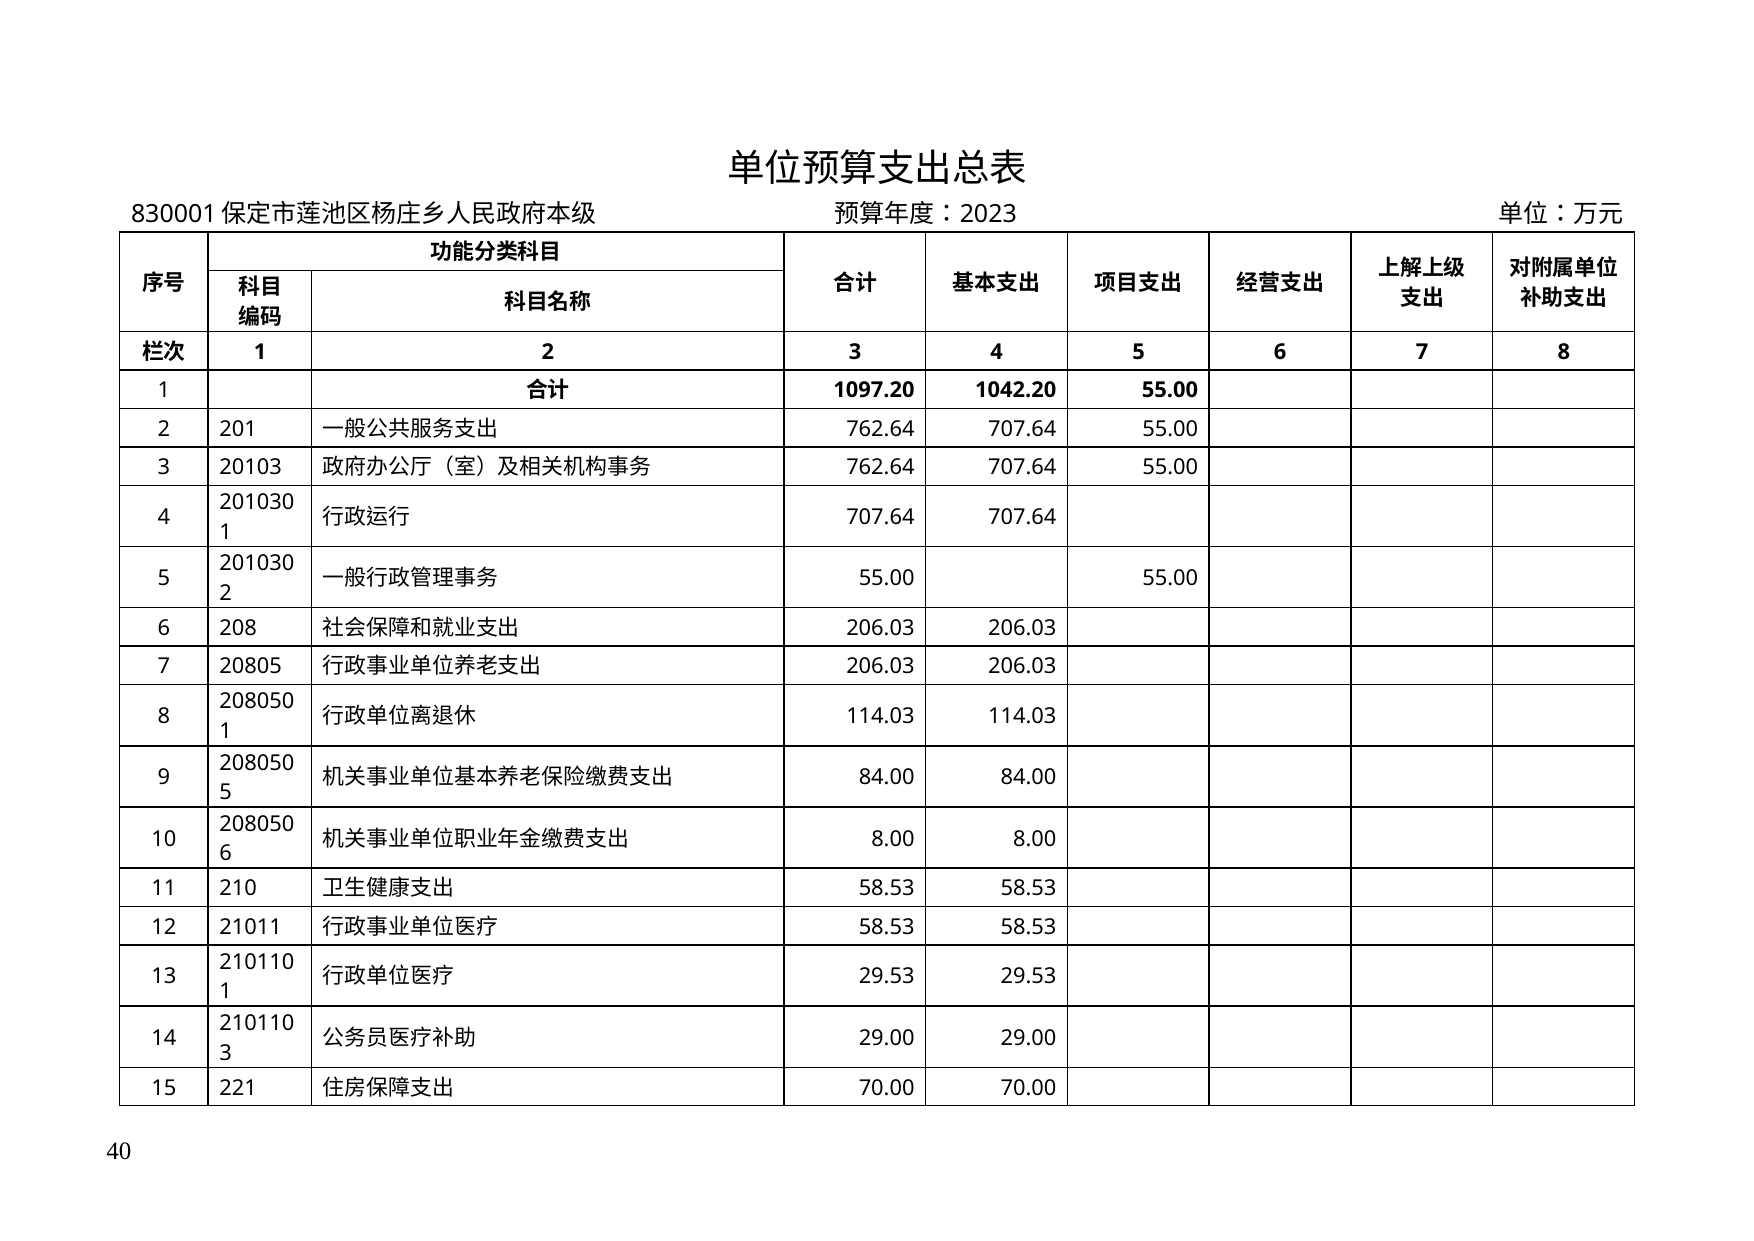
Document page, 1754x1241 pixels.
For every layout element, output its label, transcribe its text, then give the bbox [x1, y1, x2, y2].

table_cell 55.00 [1068, 448, 1208, 484]
table_cell 7 [1352, 332, 1492, 369]
table_cell 4 [120, 486, 207, 546]
table_cell 55.00 [1068, 547, 1208, 607]
table_cell 707.64 [785, 486, 925, 546]
table_cell 卫生健康支出 [312, 869, 783, 906]
table_cell 58.53 [785, 869, 925, 906]
table_cell 84.00 [926, 747, 1067, 806]
table_cell 经营支出 [1210, 233, 1350, 331]
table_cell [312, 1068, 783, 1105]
table_cell [1493, 486, 1634, 546]
table_cell 5 [1068, 332, 1208, 369]
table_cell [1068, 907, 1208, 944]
table_cell 6 [120, 608, 207, 645]
table_cell [209, 371, 311, 408]
table_cell 114.03 [926, 685, 1067, 745]
table_cell 机关事业单位职业年金缴费支出 [312, 808, 783, 867]
table_cell 功能分类科目 [209, 233, 783, 270]
table_cell 3 [120, 448, 207, 484]
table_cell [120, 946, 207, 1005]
table_cell 55.00 [1068, 409, 1208, 446]
table_cell 707.64 [926, 486, 1067, 546]
table_cell 2 [312, 332, 783, 369]
table_cell [1352, 808, 1492, 867]
table_cell 4 [926, 332, 1067, 369]
table_cell 7 [120, 647, 207, 684]
table_cell [1352, 647, 1492, 684]
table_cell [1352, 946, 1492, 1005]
table_cell 208 [209, 608, 311, 645]
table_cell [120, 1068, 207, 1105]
table_cell [1493, 685, 1634, 745]
table_cell 2080505 [209, 747, 311, 806]
table_cell 科目名称 [312, 271, 783, 331]
table_cell 5 [120, 547, 207, 607]
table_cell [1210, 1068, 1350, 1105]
table_cell 9 [120, 747, 207, 806]
table_cell 84.00 [785, 747, 925, 806]
table_cell 210 [209, 869, 311, 906]
table_cell 10 [120, 808, 207, 867]
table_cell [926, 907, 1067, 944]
table_cell 科目 编码 [209, 271, 311, 331]
table_cell 3 [785, 332, 925, 369]
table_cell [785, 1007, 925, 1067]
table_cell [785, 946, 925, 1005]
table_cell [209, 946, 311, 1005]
table_cell 2 [120, 409, 207, 446]
table_cell [1352, 371, 1492, 408]
table_cell 55.00 [1068, 371, 1208, 408]
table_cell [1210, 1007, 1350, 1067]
table_cell 55.00 [785, 547, 925, 607]
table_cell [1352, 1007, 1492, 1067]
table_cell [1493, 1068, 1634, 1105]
table_cell 机关事业单位基本养老保险缴费支出 [312, 747, 783, 806]
table_cell 栏次 [120, 332, 207, 369]
table_cell [1352, 448, 1492, 484]
table_cell [1068, 647, 1208, 684]
table_cell [1068, 608, 1208, 645]
table_cell 206.03 [785, 647, 925, 684]
table_cell [1493, 808, 1634, 867]
table_cell 20103 [209, 448, 311, 484]
table_cell 2080501 [209, 685, 311, 745]
table_cell [1352, 608, 1492, 645]
table_cell [1352, 869, 1492, 906]
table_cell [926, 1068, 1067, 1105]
table_cell [1068, 747, 1208, 806]
table_cell [1068, 486, 1208, 546]
table_cell [1068, 685, 1208, 745]
table_cell 行政运行 [312, 486, 783, 546]
table_cell [1210, 685, 1350, 745]
table_cell [1493, 371, 1634, 408]
table_cell 一般行政管理事务 [312, 547, 783, 607]
table_cell 58.53 [926, 869, 1067, 906]
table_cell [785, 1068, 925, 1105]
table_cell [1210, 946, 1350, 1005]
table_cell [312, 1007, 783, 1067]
table_header 单位：万元 [1068, 195, 1634, 231]
table_cell 762.64 [785, 448, 925, 484]
table_cell [1210, 409, 1350, 446]
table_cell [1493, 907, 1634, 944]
table_cell 8 [120, 685, 207, 745]
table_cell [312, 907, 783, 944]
table_cell 1 [120, 371, 207, 408]
table_cell 11 [120, 869, 207, 906]
table_cell [926, 547, 1067, 607]
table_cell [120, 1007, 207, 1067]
table_cell [1210, 486, 1350, 546]
table_cell [1210, 747, 1350, 806]
table_cell 8.00 [785, 808, 925, 867]
table_cell 12 [120, 907, 207, 944]
table_cell 序号 [120, 233, 207, 331]
table_cell [1352, 685, 1492, 745]
table_header 预算年度：2023 [785, 195, 1067, 231]
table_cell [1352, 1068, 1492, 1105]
table_cell 206.03 [926, 647, 1067, 684]
table_cell [1352, 486, 1492, 546]
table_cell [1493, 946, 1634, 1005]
table_cell [1493, 647, 1634, 684]
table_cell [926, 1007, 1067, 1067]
table_cell 21011 [209, 907, 311, 944]
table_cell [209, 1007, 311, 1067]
table_cell 2010301 [209, 486, 311, 546]
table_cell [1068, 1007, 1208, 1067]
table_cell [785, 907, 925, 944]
table_cell 社会保障和就业支出 [312, 608, 783, 645]
table_cell [1210, 547, 1350, 607]
table_cell [1210, 608, 1350, 645]
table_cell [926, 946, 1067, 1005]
table_cell [1210, 808, 1350, 867]
table_cell 6 [1210, 332, 1350, 369]
table_cell 2010302 [209, 547, 311, 607]
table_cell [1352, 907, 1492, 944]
table_cell 8.00 [926, 808, 1067, 867]
table_cell 707.64 [926, 409, 1067, 446]
table_cell [1493, 747, 1634, 806]
table_cell 1097.20 [785, 371, 925, 408]
table_cell [1210, 371, 1350, 408]
table_cell 1 [209, 332, 311, 369]
table_cell 基本支出 [926, 233, 1067, 331]
table_cell 行政事业单位养老支出 [312, 647, 783, 684]
table_cell 1042.20 [926, 371, 1067, 408]
table_cell [1068, 869, 1208, 906]
table_cell [1352, 409, 1492, 446]
table_cell 行政单位离退休 [312, 685, 783, 745]
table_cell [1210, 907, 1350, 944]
table_cell 对附属单位补助支出 [1493, 233, 1634, 331]
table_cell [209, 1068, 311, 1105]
table_cell [1493, 448, 1634, 484]
table_cell 114.03 [785, 685, 925, 745]
table_cell [1068, 808, 1208, 867]
table_cell 20805 [209, 647, 311, 684]
text 单位预算支出总表 [106, 142, 1648, 193]
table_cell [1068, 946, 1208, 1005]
table_cell 8 [1493, 332, 1634, 369]
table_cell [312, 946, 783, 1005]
table_cell 201 [209, 409, 311, 446]
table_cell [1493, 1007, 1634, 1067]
table_cell 206.03 [926, 608, 1067, 645]
table_cell [1493, 608, 1634, 645]
table_cell 上解上级 支出 [1352, 233, 1492, 331]
table_cell 762.64 [785, 409, 925, 446]
table_cell [1210, 647, 1350, 684]
table_cell 206.03 [785, 608, 925, 645]
table_cell [1493, 547, 1634, 607]
table_cell 合计 [312, 371, 783, 408]
table_cell [1493, 869, 1634, 906]
table_cell 合计 [785, 233, 925, 331]
table_cell 707.64 [926, 448, 1067, 484]
table_cell [1210, 448, 1350, 484]
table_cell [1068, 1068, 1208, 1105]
table_cell [1493, 409, 1634, 446]
table_header 830001保定市莲池区杨庄乡人民政府本级 [120, 195, 783, 231]
table_cell 政府办公厅（室）及相关机构事务 [312, 448, 783, 484]
table_cell 项目支出 [1068, 233, 1208, 331]
table_cell [1352, 547, 1492, 607]
table_cell 一般公共服务支出 [312, 409, 783, 446]
table_cell [1352, 747, 1492, 806]
table_cell 2080506 [209, 808, 311, 867]
table_cell [1210, 869, 1350, 906]
